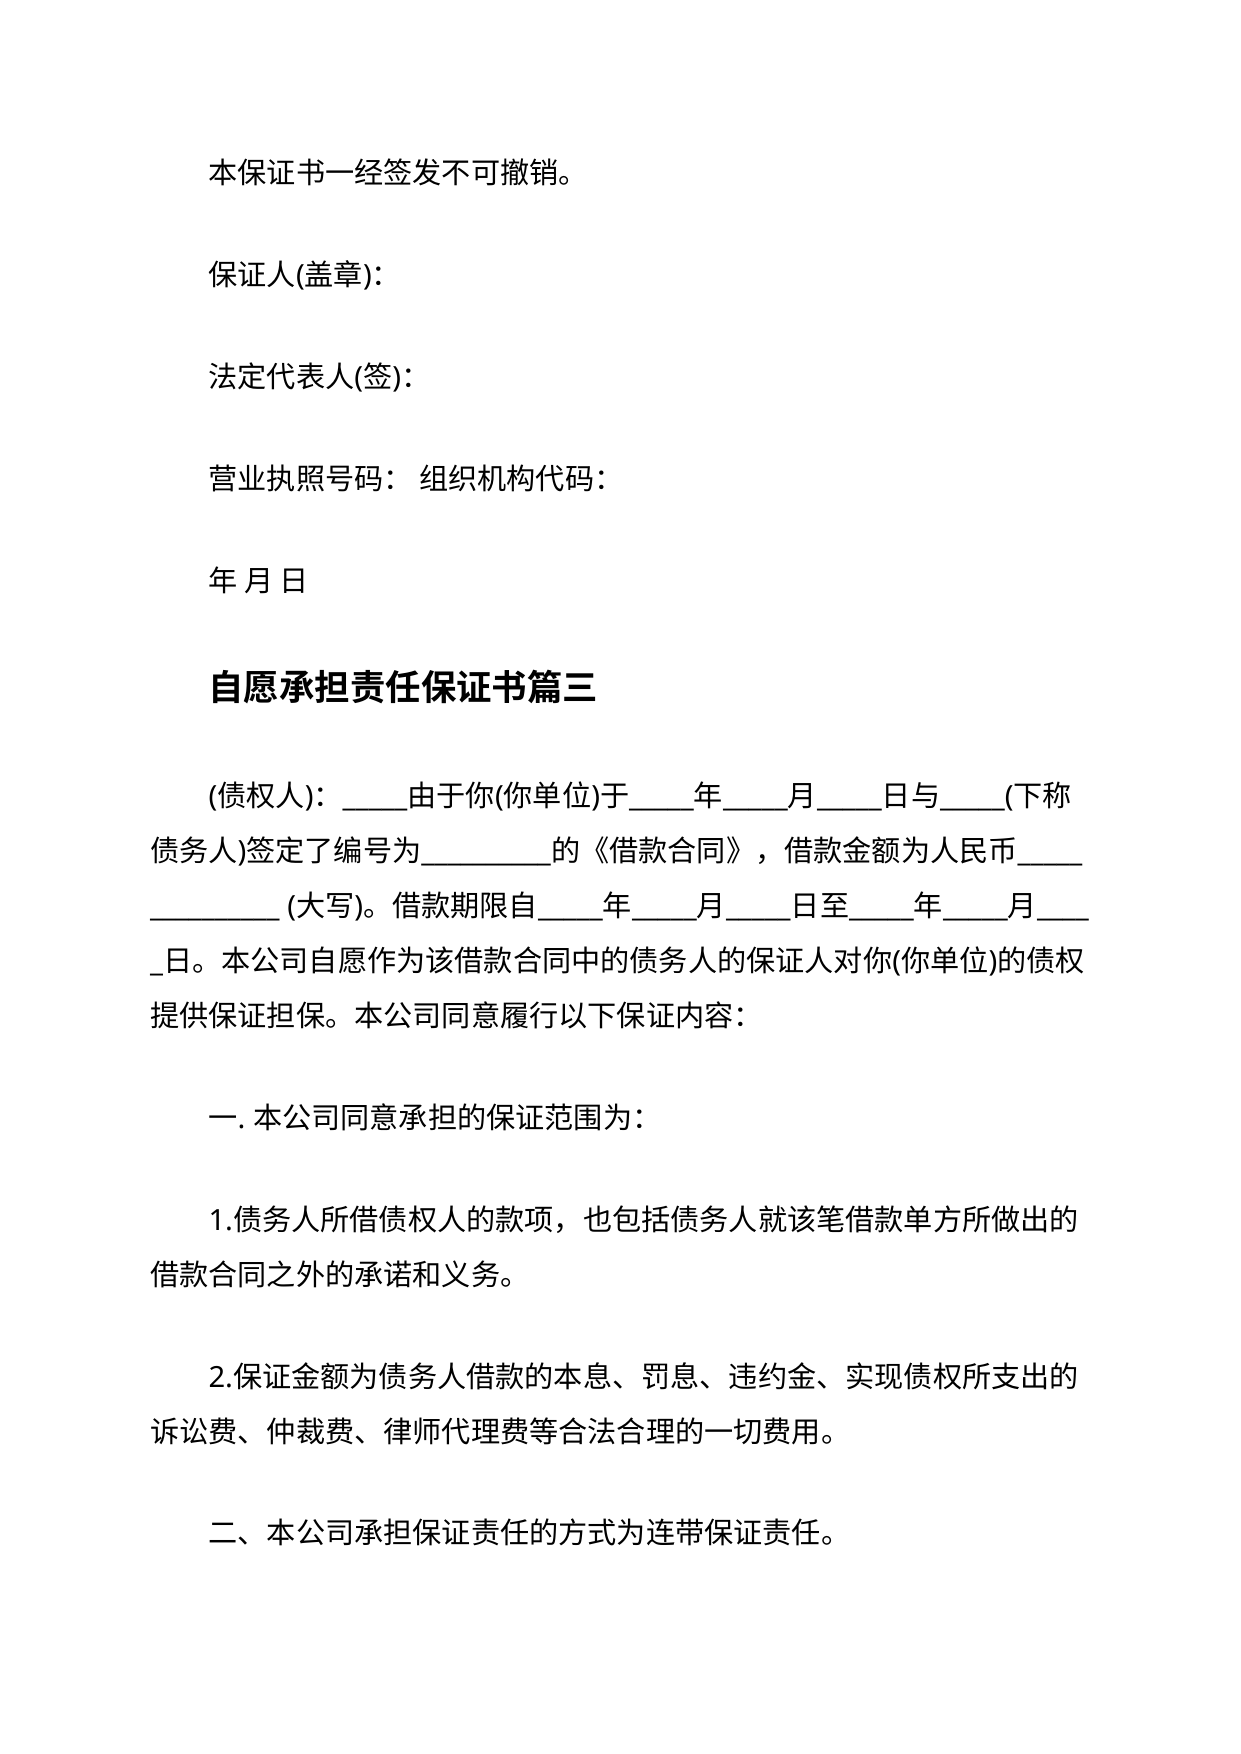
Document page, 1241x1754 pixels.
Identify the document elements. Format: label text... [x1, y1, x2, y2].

text 法定代表人(签)： [150, 354, 1090, 396]
text (债权人)：_____由于你(你单位)于_____年_____月_____日与_____(下称债务人)签定了编号为__________的《借款合同》，借款金额为人民币_______________ (大写)。借款期限自_____年_____月_____日至_____年_____月_____日。本公司自愿作为该借款合同中的债务人的保证人对你(你单位)的债权提供保证担保。本公司同意履行以下保证内容： [150, 773, 1090, 1035]
text 自愿承担责任保证书篇三 [150, 659, 1090, 711]
text 2.保证金额为债务人借款的本息、罚息、违约金、实现债权所支出的诉讼费、仲裁费、律师代理费等合法合理的一切费用。 [150, 1353, 1090, 1451]
text 保证人(盖章)： [150, 252, 1090, 294]
text 本保证书一经签发不可撤销。 [150, 150, 1090, 192]
text 一. 本公司同意承担的保证范围为： [150, 1094, 1090, 1137]
text 年 月 日 [150, 557, 1090, 600]
text 二、本公司承担保证责任的方式为连带保证责任。 [150, 1510, 1090, 1552]
text 营业执照号码： 组织机构代码： [150, 456, 1090, 498]
text 1.债务人所借债权人的款项，也包括债务人就该笔借款单方所做出的借款合同之外的承诺和义务。 [150, 1196, 1090, 1294]
